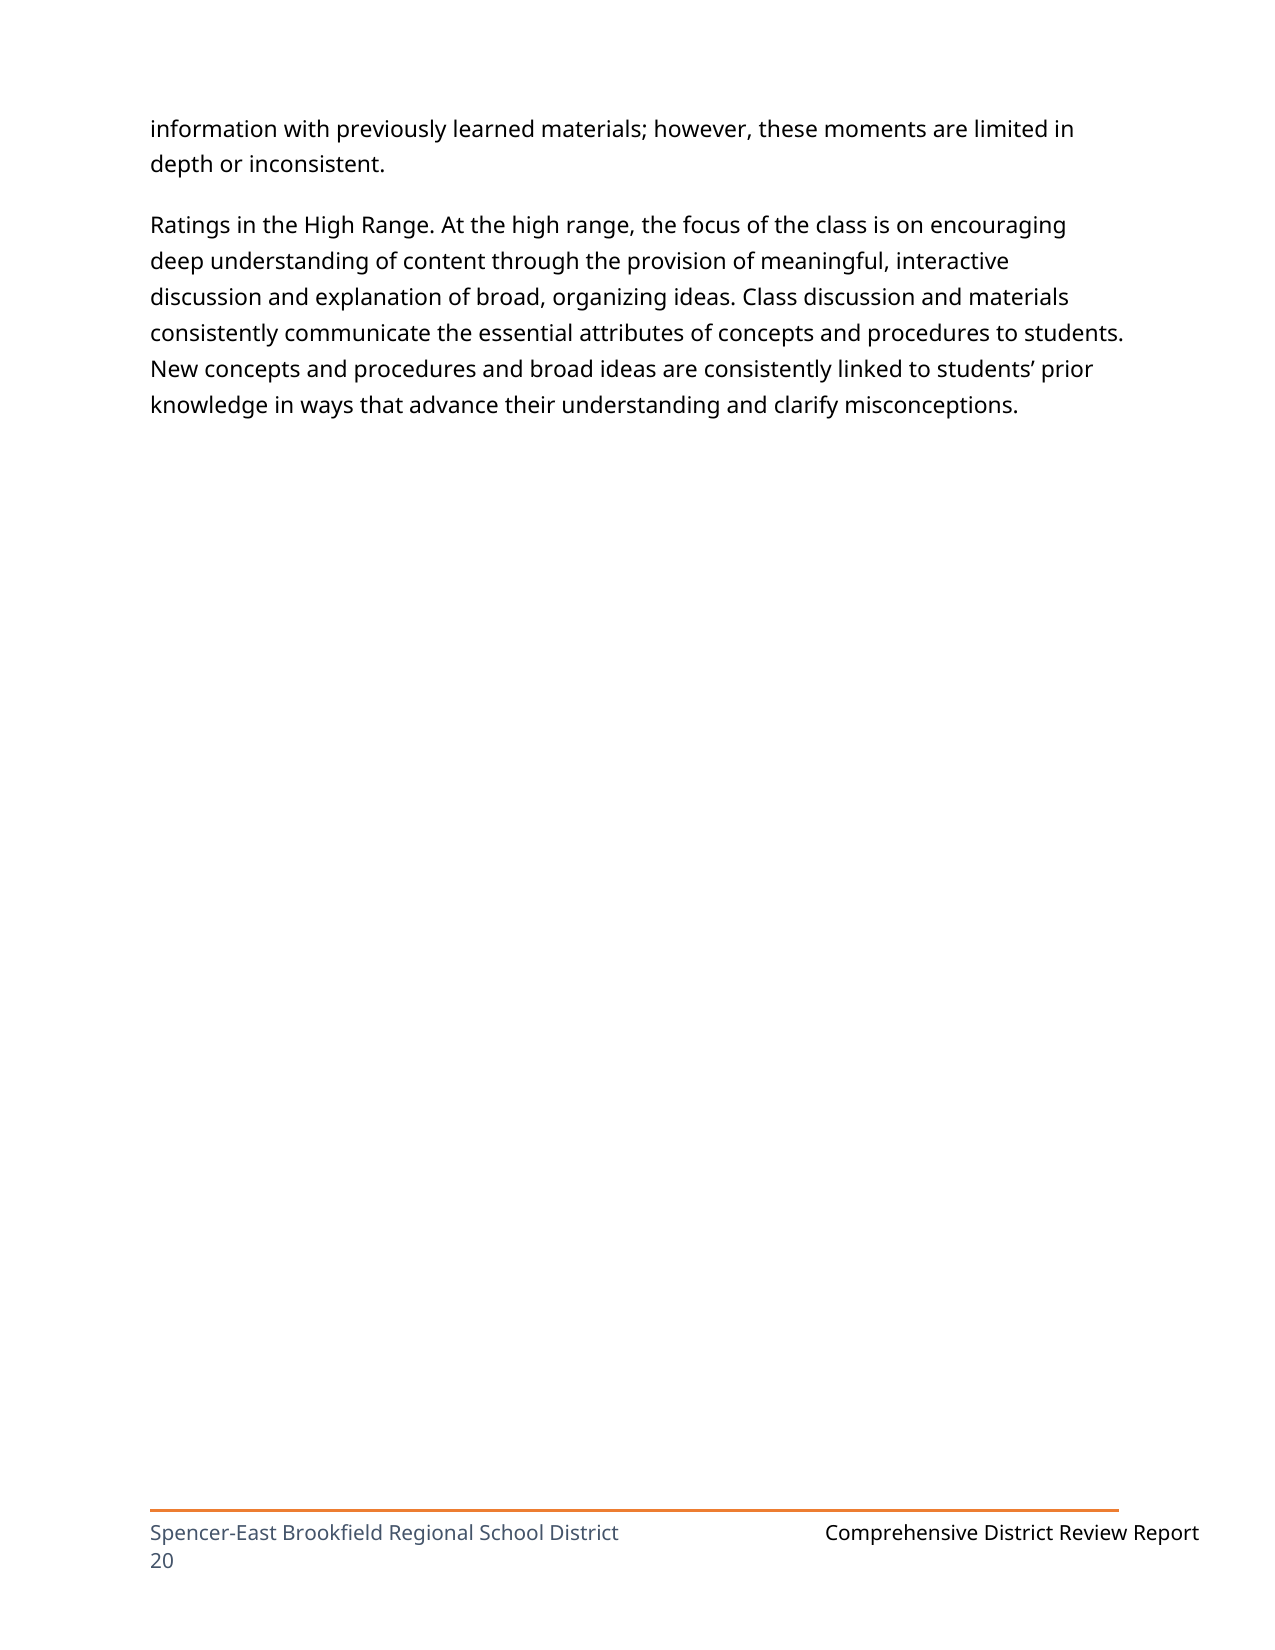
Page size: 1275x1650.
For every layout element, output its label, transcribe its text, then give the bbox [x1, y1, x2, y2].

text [150, 112, 1125, 180]
text Ratings in the High Range. At the high range, the focus of the class is on encouraging deep understanding of content through the provision of meaningful, interactive discussion and explanation of broad, organizing ideas. Class discussion and materials consistently communicate the essential attributes of concepts and procedures to students. New concepts and procedures and broad ideas are consistently linked to students’ prior knowledge in ways that advance their understanding and clarify misconceptions. [150, 209, 1125, 420]
